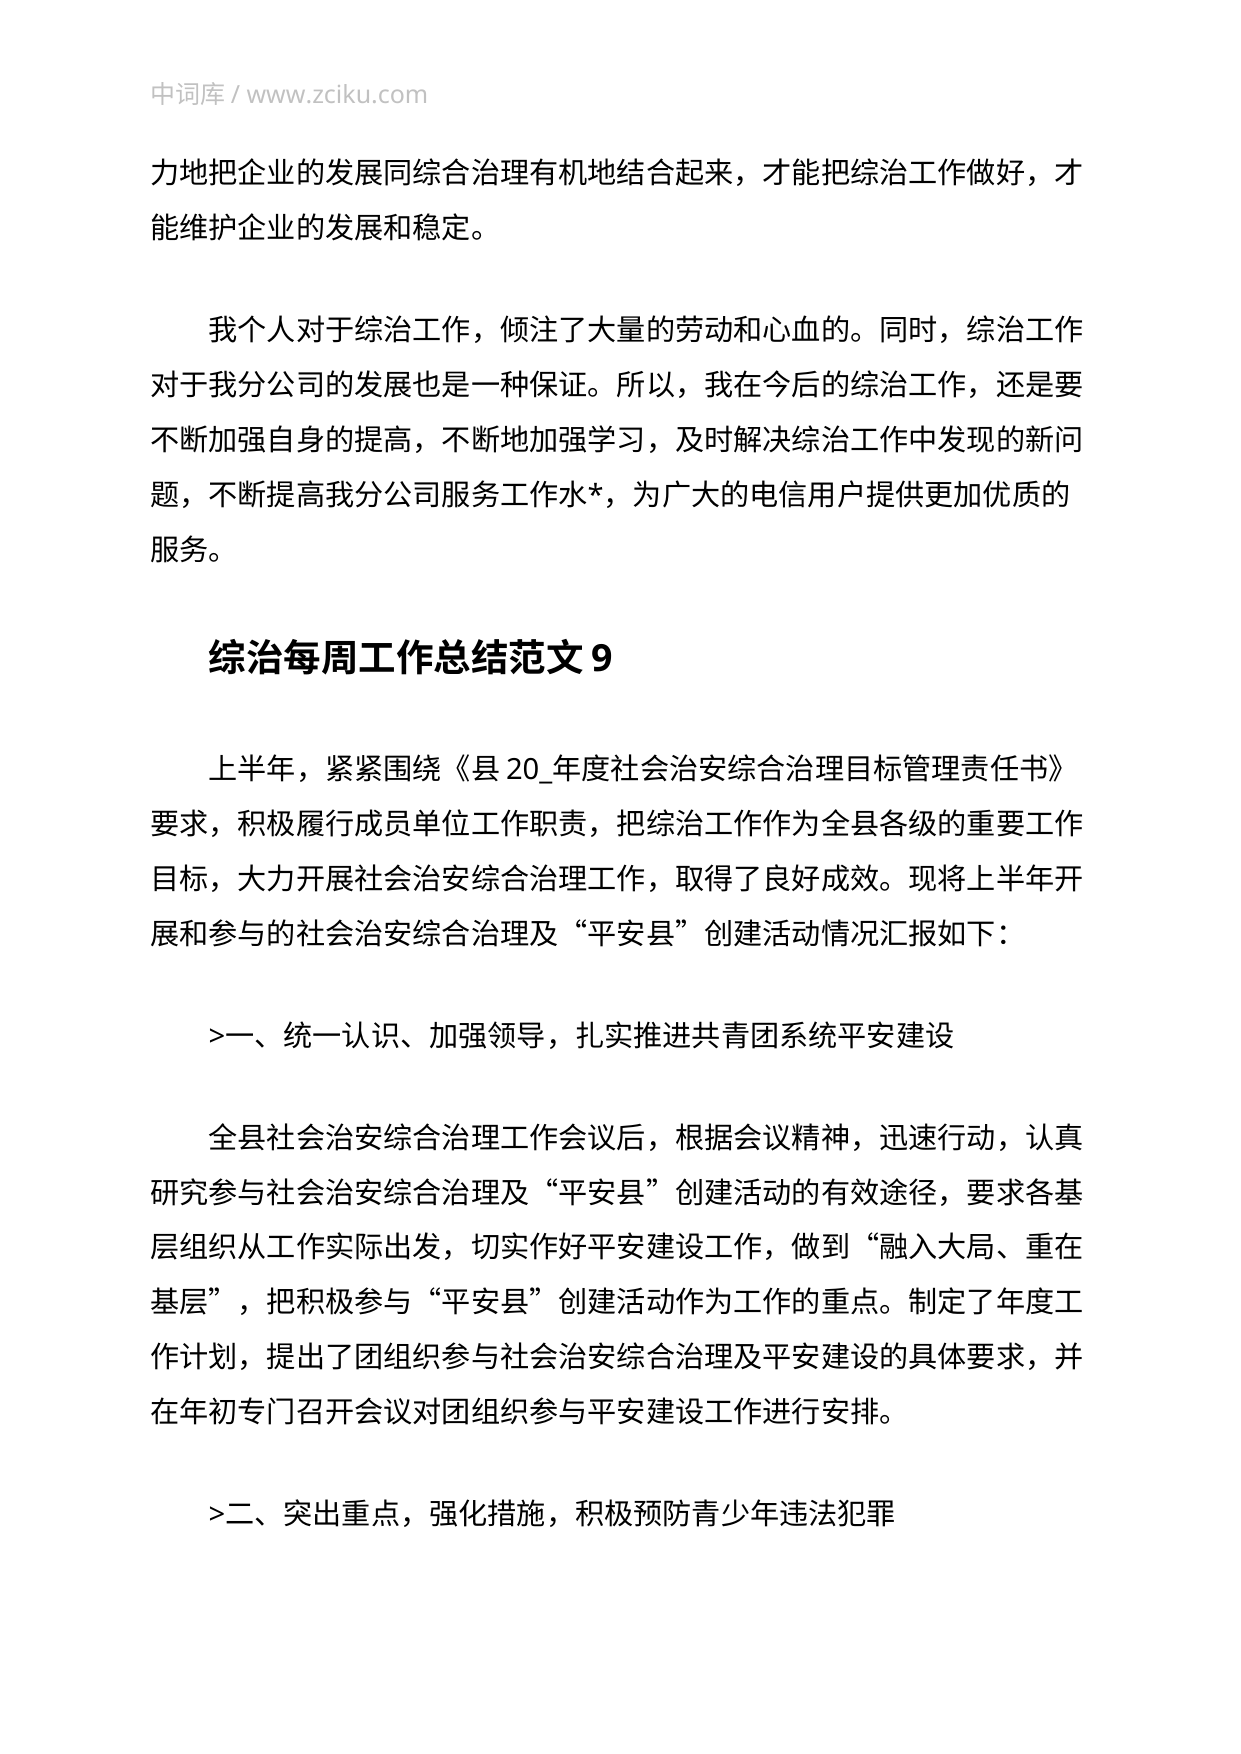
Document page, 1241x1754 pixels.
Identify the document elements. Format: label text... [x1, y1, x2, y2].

text >一、统一认识、加强领导，扎实推进共青团系统平安建设 [150, 1012, 1090, 1055]
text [150, 150, 1090, 247]
text 综治每周工作总结范文9 [150, 628, 1090, 683]
text 全县社会治安综合治理工作会议后，根据会议精神，迅速行动，认真研究参与社会治安综合治理及“平安县”创建活动的有效途径，要求各基层组织从工作实际出发，切实作好平安建设工作，做到“融入大局、重在基层”，把积极参与“平安县”创建活动作为工作的重点。制定了年度工作计划，提出了团组织参与社会治安综合治理及平安建设的具体要求，并在年初专门召开会议对团组织参与平安建设工作进行安排。 [150, 1114, 1090, 1431]
text 上半年，紧紧围绕《县20_年度社会治安综合治理目标管理责任书》要求，积极履行成员单位工作职责，把综治工作作为全县各级的重要工作目标，大力开展社会治安综合治理工作，取得了良好成效。现将上半年开展和参与的社会治安综合治理及“平安县”创建活动情况汇报如下： [150, 746, 1090, 953]
text >二、突出重点，强化措施，积极预防青少年违法犯罪 [150, 1491, 1090, 1533]
text 我个人对于综治工作，倾注了大量的劳动和心血的。同时，综治工作对于我分公司的发展也是一种保证。所以，我在今后的综治工作，还是要不断加强自身的提高，不断地加强学习，及时解决综治工作中发现的新问题，不断提高我分公司服务工作水*，为广大的电信用户提供更加优质的服务。 [150, 307, 1090, 569]
